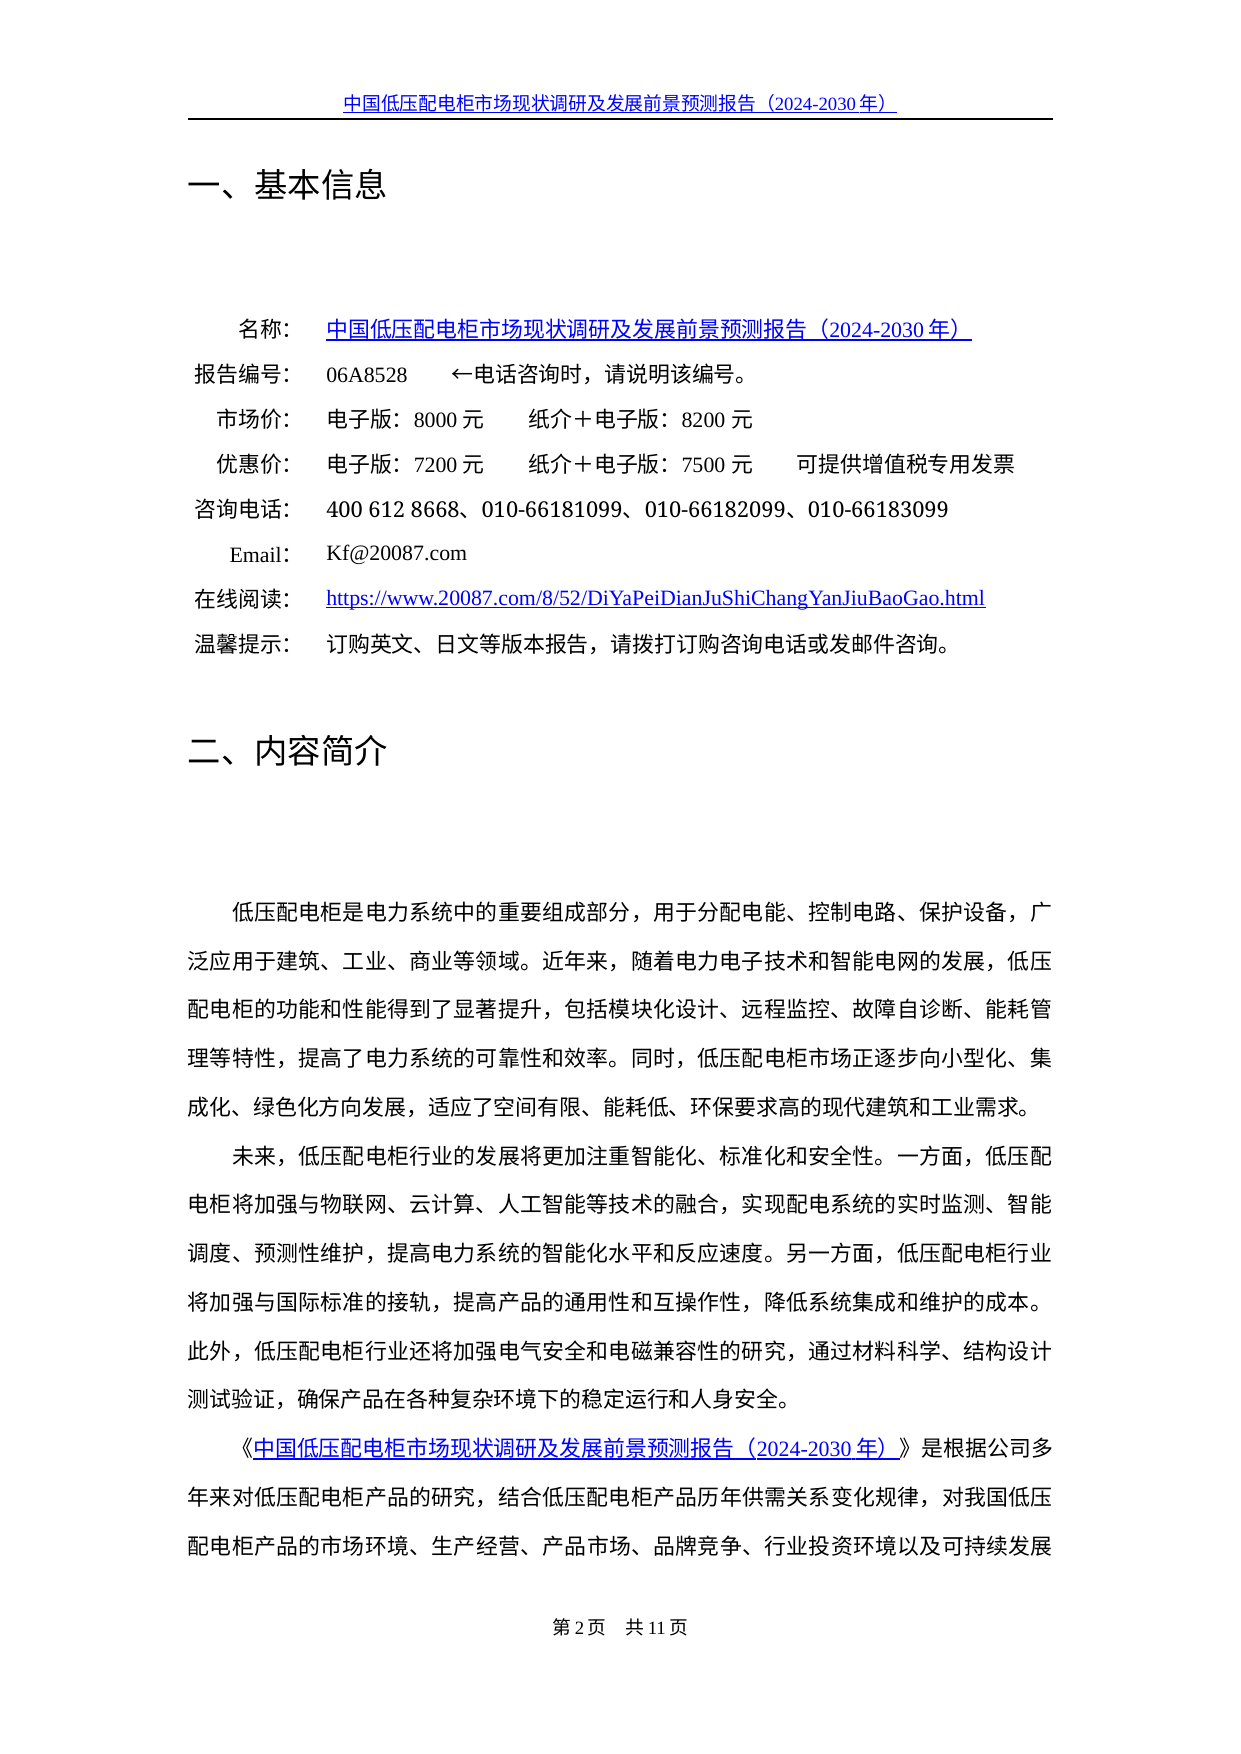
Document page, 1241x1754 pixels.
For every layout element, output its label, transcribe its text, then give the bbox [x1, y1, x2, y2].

table_header 名称： [167, 312, 315, 357]
table_cell Kf@20087.com [315, 537, 1073, 582]
table_cell 06A8528 ←电话咨询时，请说明该编号。 [315, 357, 1073, 402]
table_cell Email： [167, 537, 315, 582]
table_cell 优惠价： [167, 447, 315, 492]
title 一、基本信息 [187, 150, 1053, 215]
table_header 中国低压配电柜市场现状调研及发展前景预测报告（2024-2030年） [315, 312, 1073, 357]
table_cell 订购英文、日文等版本报告，请拨打订购咨询电话或发邮件咨询。 [315, 627, 1073, 672]
table_cell 市场价： [167, 402, 315, 447]
title 二、内容简介 [187, 717, 1053, 782]
table_cell 咨询电话： [167, 492, 315, 537]
table_cell 在线阅读： [167, 582, 315, 627]
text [187, 894, 1053, 1561]
table_cell [315, 582, 1073, 627]
table_cell 400 612 8668、010-66181099、010-66182099、010-66183099 [315, 492, 1073, 537]
table_cell 温馨提示： [167, 627, 315, 672]
table_cell 电子版：7200 元 纸介＋电子版：7500 元 可提供增值税专用发票 [315, 447, 1073, 492]
table_cell 电子版：8000 元 纸介＋电子版：8200 元 [315, 402, 1073, 447]
table_cell 报告编号： [167, 357, 315, 402]
